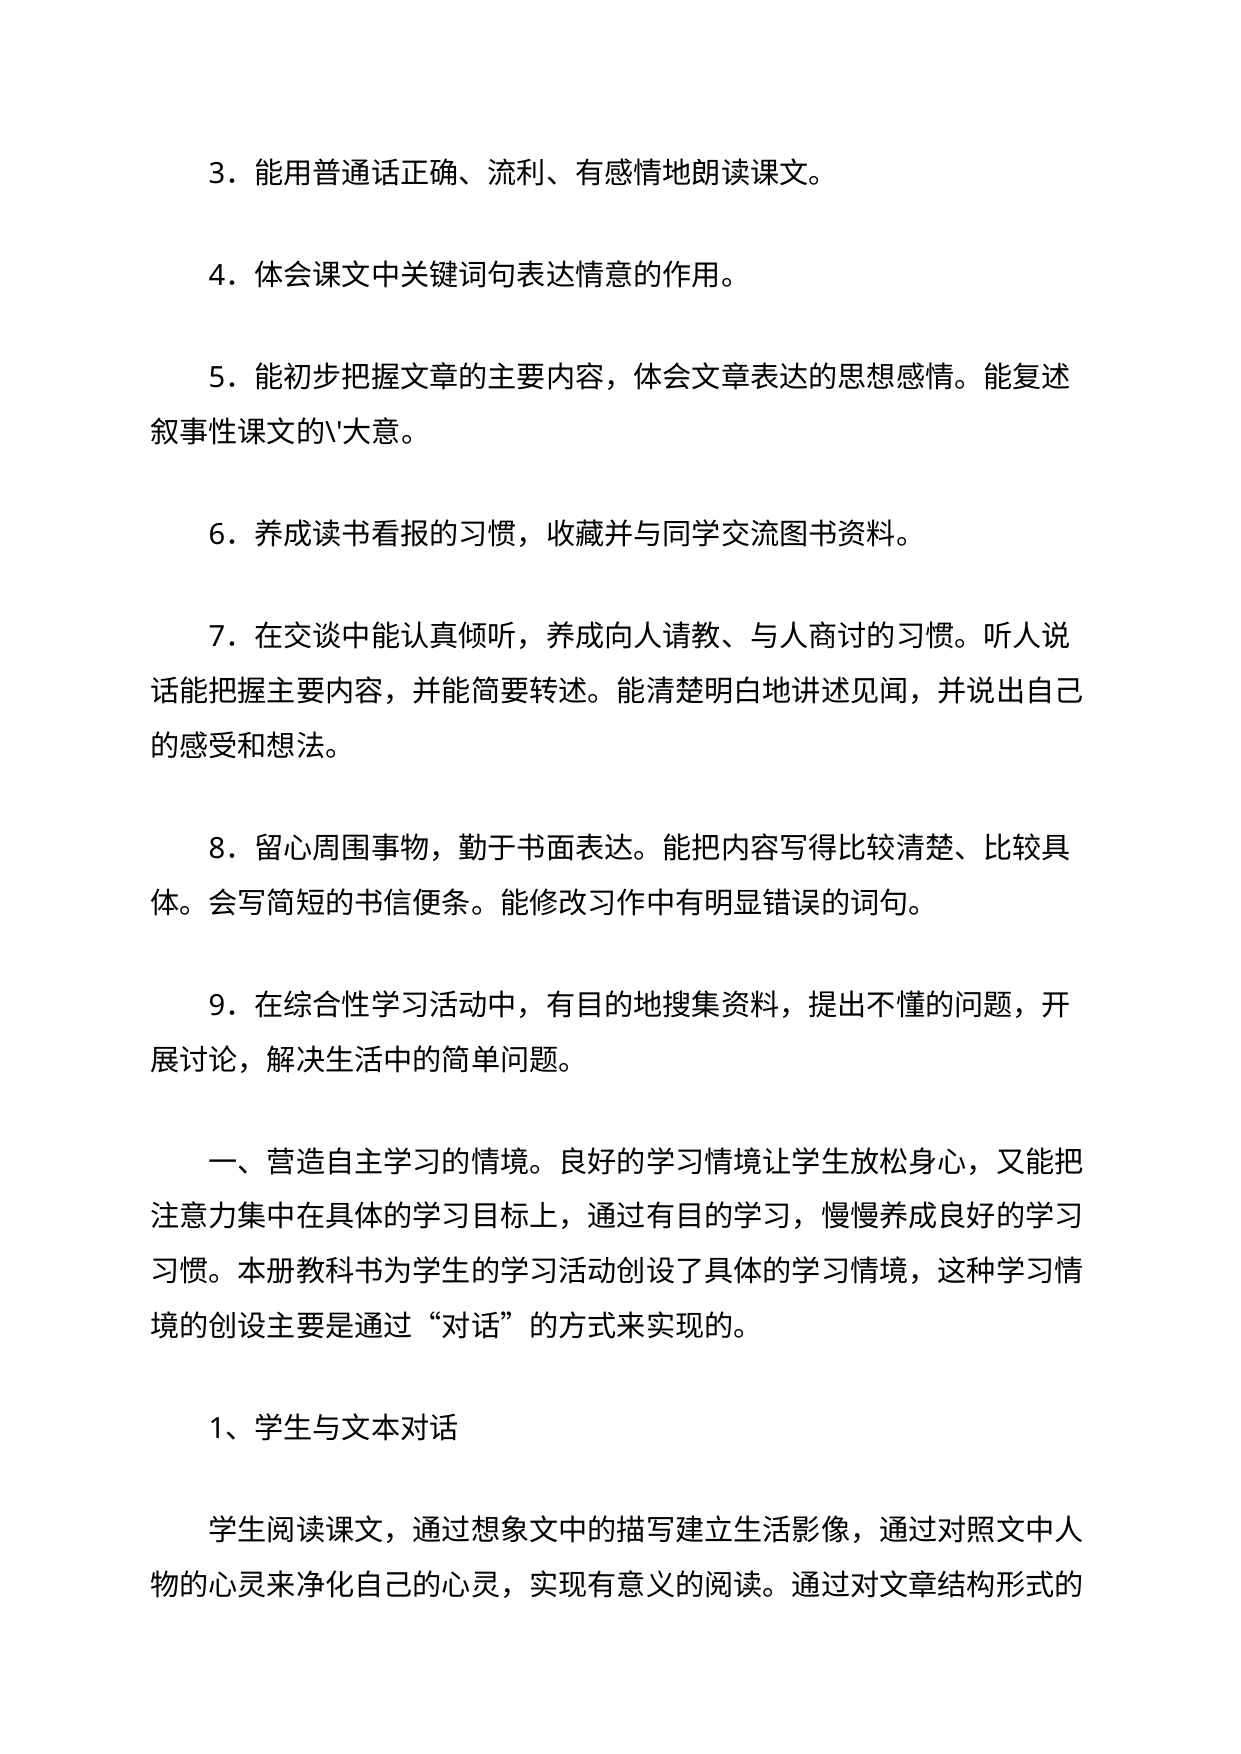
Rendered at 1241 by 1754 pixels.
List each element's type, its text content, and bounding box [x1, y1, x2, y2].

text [150, 1507, 1090, 1604]
text 4．体会课文中关键词句表达情意的作用。 [150, 252, 1090, 294]
text 7．在交谈中能认真倾听，养成向人请教、与人商讨的习惯。听人说话能把握主要内容，并能简要转述。能清楚明白地讲述见闻，并说出自己的感受和想法。 [150, 613, 1090, 765]
text 5．能初步把握文章的主要内容，体会文章表达的思想感情。能复述叙事性课文的\'大意。 [150, 354, 1090, 451]
text 9．在综合性学习活动中，有目的地搜集资料，提出不懂的问题，开展讨论，解决生活中的简单问题。 [150, 981, 1090, 1079]
text 6．养成读书看报的习惯，收藏并与同学交流图书资料。 [150, 511, 1090, 553]
text 8．留心周围事物，勤于书面表达。能把内容写得比较清楚、比较具体。会写简短的书信便条。能修改习作中有明显错误的词句。 [150, 824, 1090, 922]
text 1、学生与文本对话 [150, 1404, 1090, 1447]
text 一、营造自主学习的情境。良好的学习情境让学生放松身心，又能把注意力集中在具体的学习目标上，通过有目的学习，慢慢养成良好的学习习惯。本册教科书为学生的学习活动创设了具体的学习情境，这种学习情境的创设主要是通过“对话”的方式来实现的。 [150, 1138, 1090, 1345]
text 3．能用普通话正确、流利、有感情地朗读课文。 [150, 150, 1090, 192]
